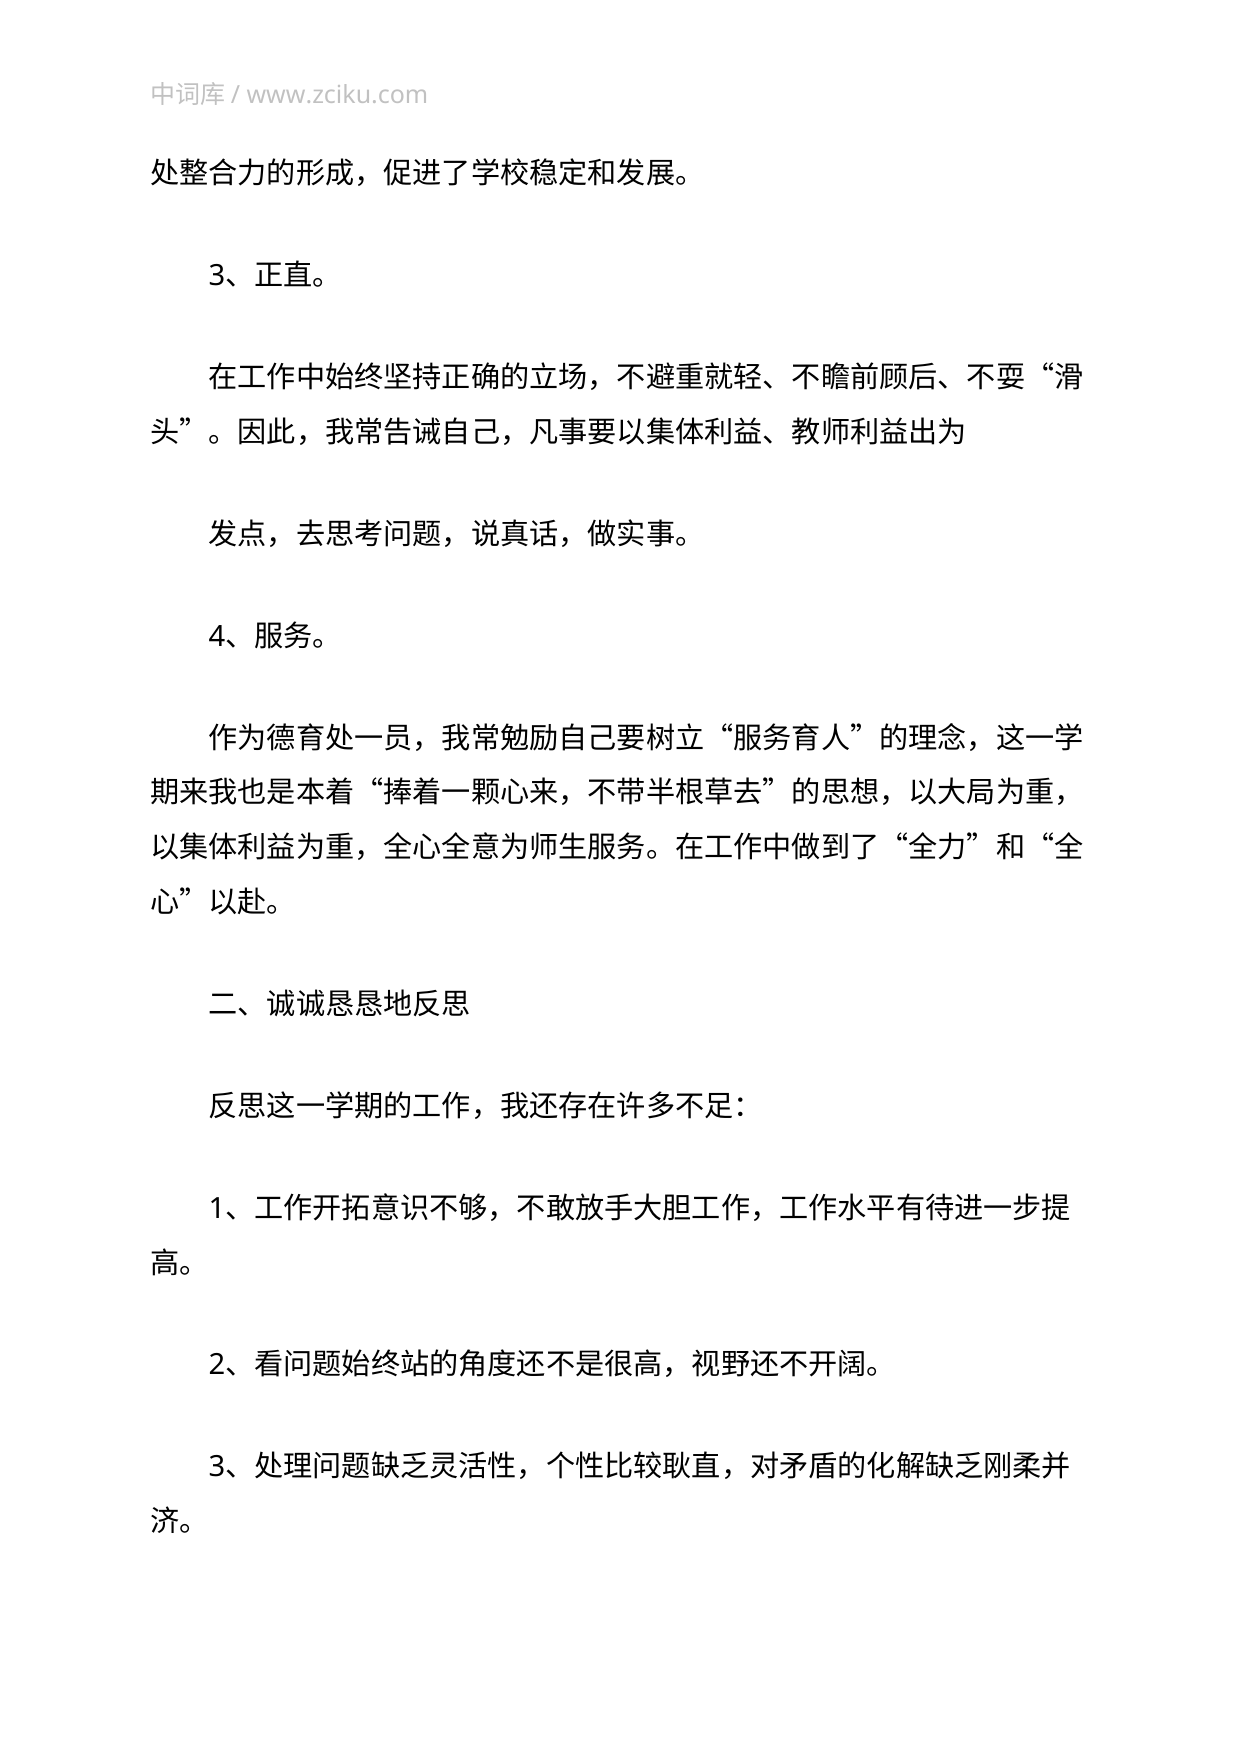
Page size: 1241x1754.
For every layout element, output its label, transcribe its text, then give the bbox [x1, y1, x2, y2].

text 3、正直。 [150, 252, 1090, 294]
text 3、处理问题缺乏灵活性，个性比较耿直，对矛盾的化解缺乏刚柔并济。 [150, 1443, 1090, 1540]
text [150, 150, 1090, 192]
text 反思这一学期的工作，我还存在许多不足： [150, 1082, 1090, 1125]
text 1、工作开拓意识不够，不敢放手大胆工作，工作水平有待进一步提高。 [150, 1184, 1090, 1281]
text 二、诚诚恳恳地反思 [150, 981, 1090, 1023]
text 在工作中始终坚持正确的立场，不避重就轻、不瞻前顾后、不耍“滑头”。因此，我常告诫自己，凡事要以集体利益、教师利益出为 [150, 354, 1090, 451]
text 4、服务。 [150, 612, 1090, 654]
text 作为德育处一员，我常勉励自己要树立“服务育人”的理念，这一学期来我也是本着“捧着一颗心来，不带半根草去”的思想，以大局为重，以集体利益为重，全心全意为师生服务。在工作中做到了“全力”和“全心”以赴。 [150, 714, 1090, 921]
text 2、看问题始终站的角度还不是很高，视野还不开阔。 [150, 1341, 1090, 1383]
text 发点，去思考问题，说真话，做实事。 [150, 510, 1090, 553]
